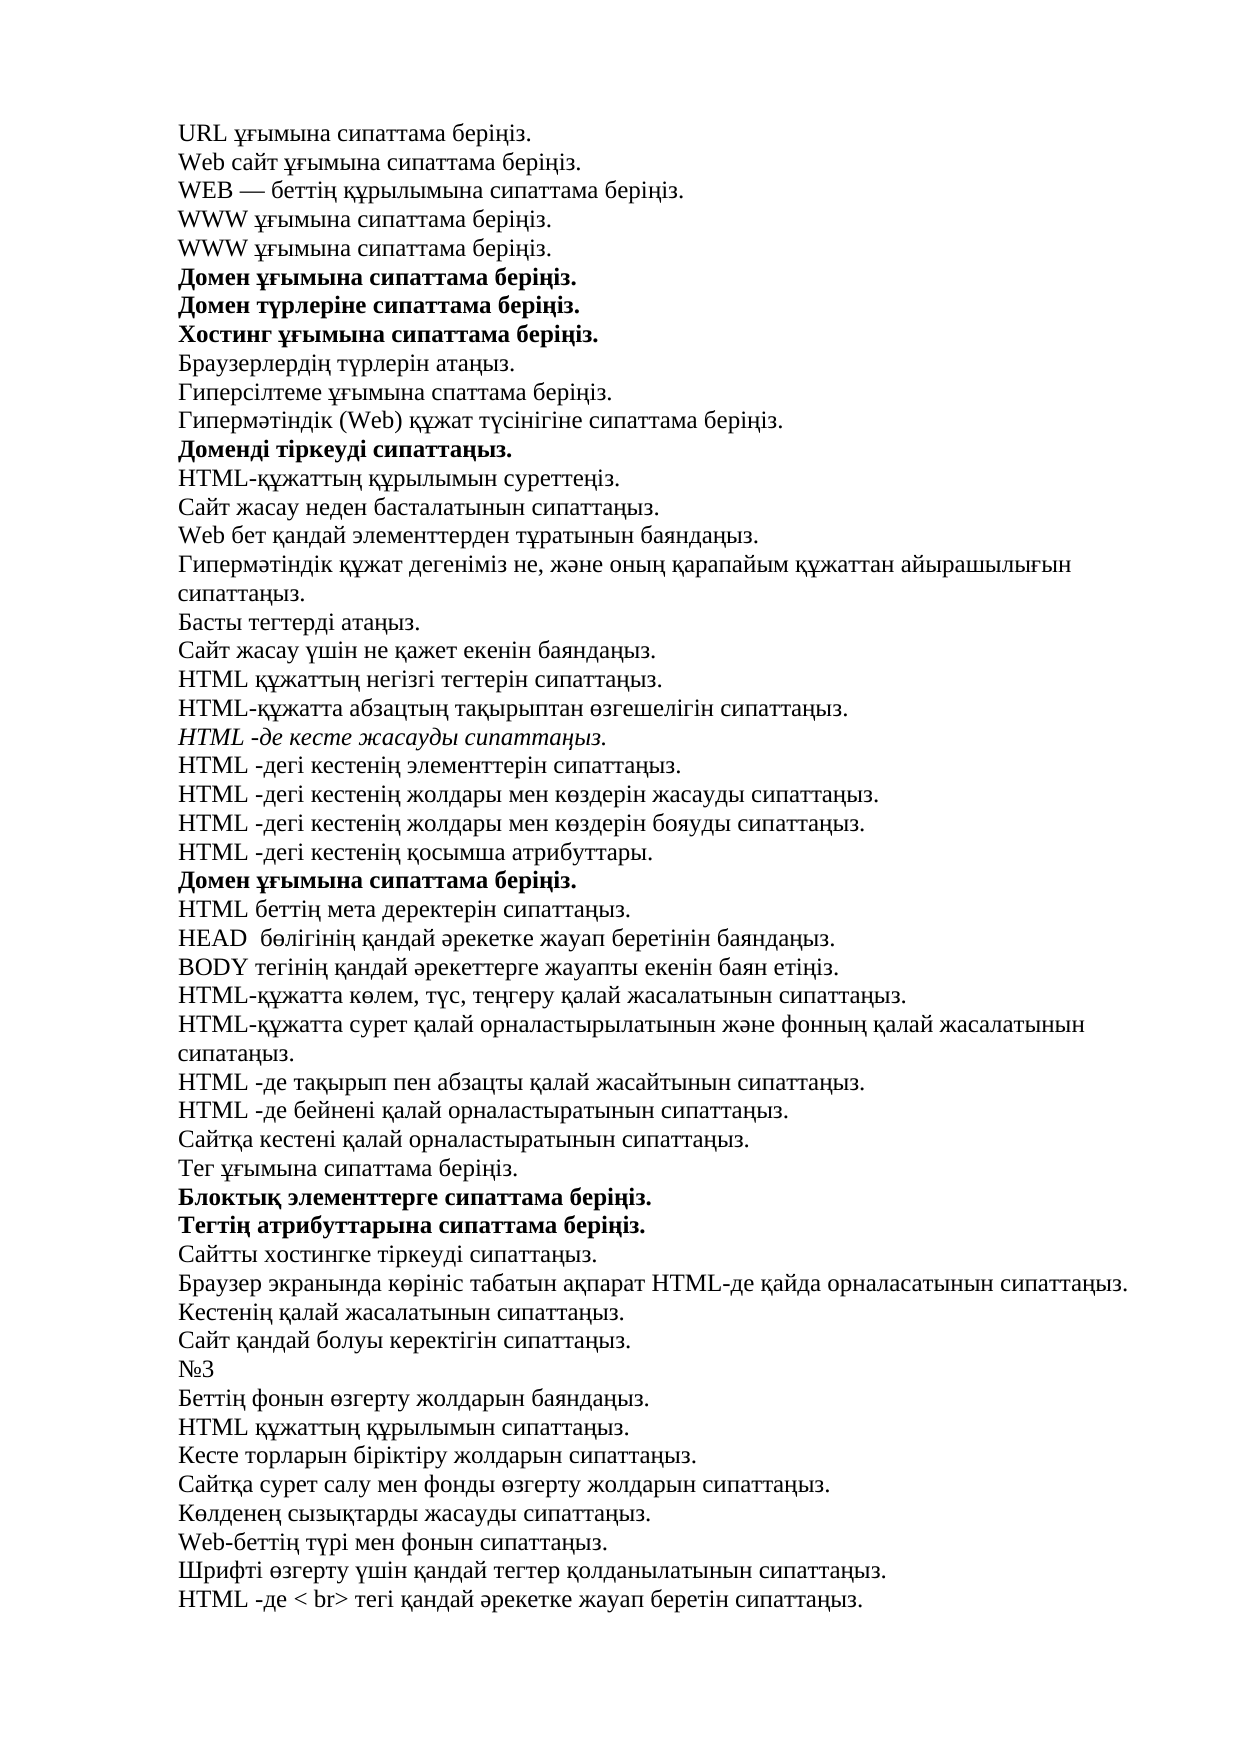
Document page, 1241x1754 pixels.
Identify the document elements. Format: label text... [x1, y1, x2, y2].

text HTML-құжаттың құрылымын суреттеңіз. [177, 463, 1152, 492]
text HTML -дегі кестенің жолдары мен көздерін бояуды сипаттаңыз. [177, 808, 1152, 837]
text Шрифті өзгерту үшін қандай тегтер қолданылатынын сипаттаңыз. [177, 1556, 1152, 1584]
text Сайтқа сурет салу мен фонды өзгерту жолдарын сипаттаңыз. [177, 1469, 1152, 1498]
text Домен түрлеріне сипаттама беріңіз. [177, 291, 1152, 319]
text Блоктық элементтерге сипаттама беріңіз. [177, 1182, 1152, 1211]
text Сайт жасау үшін не қажет екенін баяндаңыз. [177, 636, 1152, 664]
text HTML -де тақырып пен абзацты қалай жасайтынын сипаттаңыз. [177, 1067, 1152, 1096]
text HTML -дегі кестенің элементтерін сипаттаңыз. [177, 751, 1152, 779]
text HTML беттің мета деректерін сипаттаңыз. [177, 894, 1152, 923]
text Web сайт ұғымына сипаттама беріңіз. [177, 147, 1152, 176]
text HTML -де бейнені қалай орналастыратынын сипаттаңыз. [177, 1096, 1152, 1124]
text Браузерлердің түрлерін атаңыз. [177, 348, 1152, 377]
text Гипермәтіндік құжат дегеніміз не, және оның қарапайым құжаттан айырашылығын сипаттаңыз. [177, 549, 1152, 607]
text Тег ұғымына сипаттама беріңіз. [177, 1153, 1152, 1182]
text Басты тегтерді атаңыз. [177, 607, 1152, 636]
text WWW ұғымына сипаттама беріңіз. [177, 233, 1152, 262]
text Сайт жасау неден басталатынын сипаттаңыз. [177, 492, 1152, 521]
text BODY тегінің қандай әрекеттерге жауапты екенін баян етіңіз. [177, 952, 1152, 981]
text HTML-құжатта сурет қалай орналастырылатынын және фонның қалай жасалатынын сипатаңыз. [177, 1009, 1152, 1067]
text HTML-құжатта абзацтың тақырыптан өзгешелігін сипаттаңыз. [177, 693, 1152, 722]
text Сайтты хостингке тіркеуді сипаттаңыз. [177, 1239, 1152, 1268]
text Кестенің қалай жасалатынын сипаттаңыз. [177, 1297, 1152, 1326]
text Сайт қандай болуы керектігін сипаттаңыз. [177, 1326, 1152, 1354]
text Гипермәтіндік (Web) құжат түсінігіне сипаттама беріңіз. [177, 406, 1152, 434]
text HTML құжаттың құрылымын сипаттаңыз. [177, 1412, 1152, 1441]
text Домен ұғымына сипаттама беріңіз. [177, 866, 1152, 894]
text Доменді тіркеуді сипаттаңыз. [177, 434, 1152, 463]
text HTML құжаттың негізгі тегтерін сипаттаңыз. [177, 664, 1152, 693]
text Тегтің атрибуттарына сипаттама беріңіз. [177, 1211, 1152, 1239]
text Беттің фонын өзгерту жолдарын баяндаңыз. [177, 1383, 1152, 1412]
text №3 [177, 1354, 1152, 1383]
text Web бет қандай элементтерден тұратынын баяндаңыз. [177, 521, 1152, 549]
text Хостинг ұғымына сипаттама беріңіз. [177, 319, 1152, 348]
text Кесте торларын біріктіру жолдарын сипаттаңыз. [177, 1441, 1152, 1469]
text WEB — беттің құрылымына сипаттама беріңіз. [177, 176, 1152, 204]
text Домен ұғымына сипаттама беріңіз. [177, 262, 1152, 291]
text Сайтқа кестені қалай орналастыратынын сипаттаңыз. [177, 1124, 1152, 1153]
text HTML -дегі кестенің жолдары мен көздерін жасауды сипаттаңыз. [177, 779, 1152, 808]
text Гиперсілтеме ұғымына спаттама беріңіз. [177, 377, 1152, 406]
text Браузер экранында көрініс табатын ақпарат HTML-де қайда орналасатынын сипаттаңыз. [177, 1268, 1152, 1297]
text HTML -де кесте жасауды сипаттаңыз. [177, 722, 1152, 751]
text HTML -де < br> тегі қандай әрекетке жауап беретін сипаттаңыз. [177, 1584, 1152, 1613]
text URL ұғымына сипаттама беріңіз. [177, 118, 1152, 147]
text HTML-құжатта көлем, түс, теңгеру қалай жасалатынын сипаттаңыз. [177, 981, 1152, 1009]
text WWW ұғымына сипаттама беріңіз. [177, 204, 1152, 233]
text HTML -дегі кестенің қосымша атрибуттары. [177, 837, 1152, 866]
text Көлденең сызықтарды жасауды сипаттаңыз. [177, 1498, 1152, 1527]
text Web-беттің түрі мен фонын сипаттаңыз. [177, 1527, 1152, 1556]
text HEAD бөлігінің қандай әрекетке жауап беретінін баяндаңыз. [177, 923, 1152, 952]
